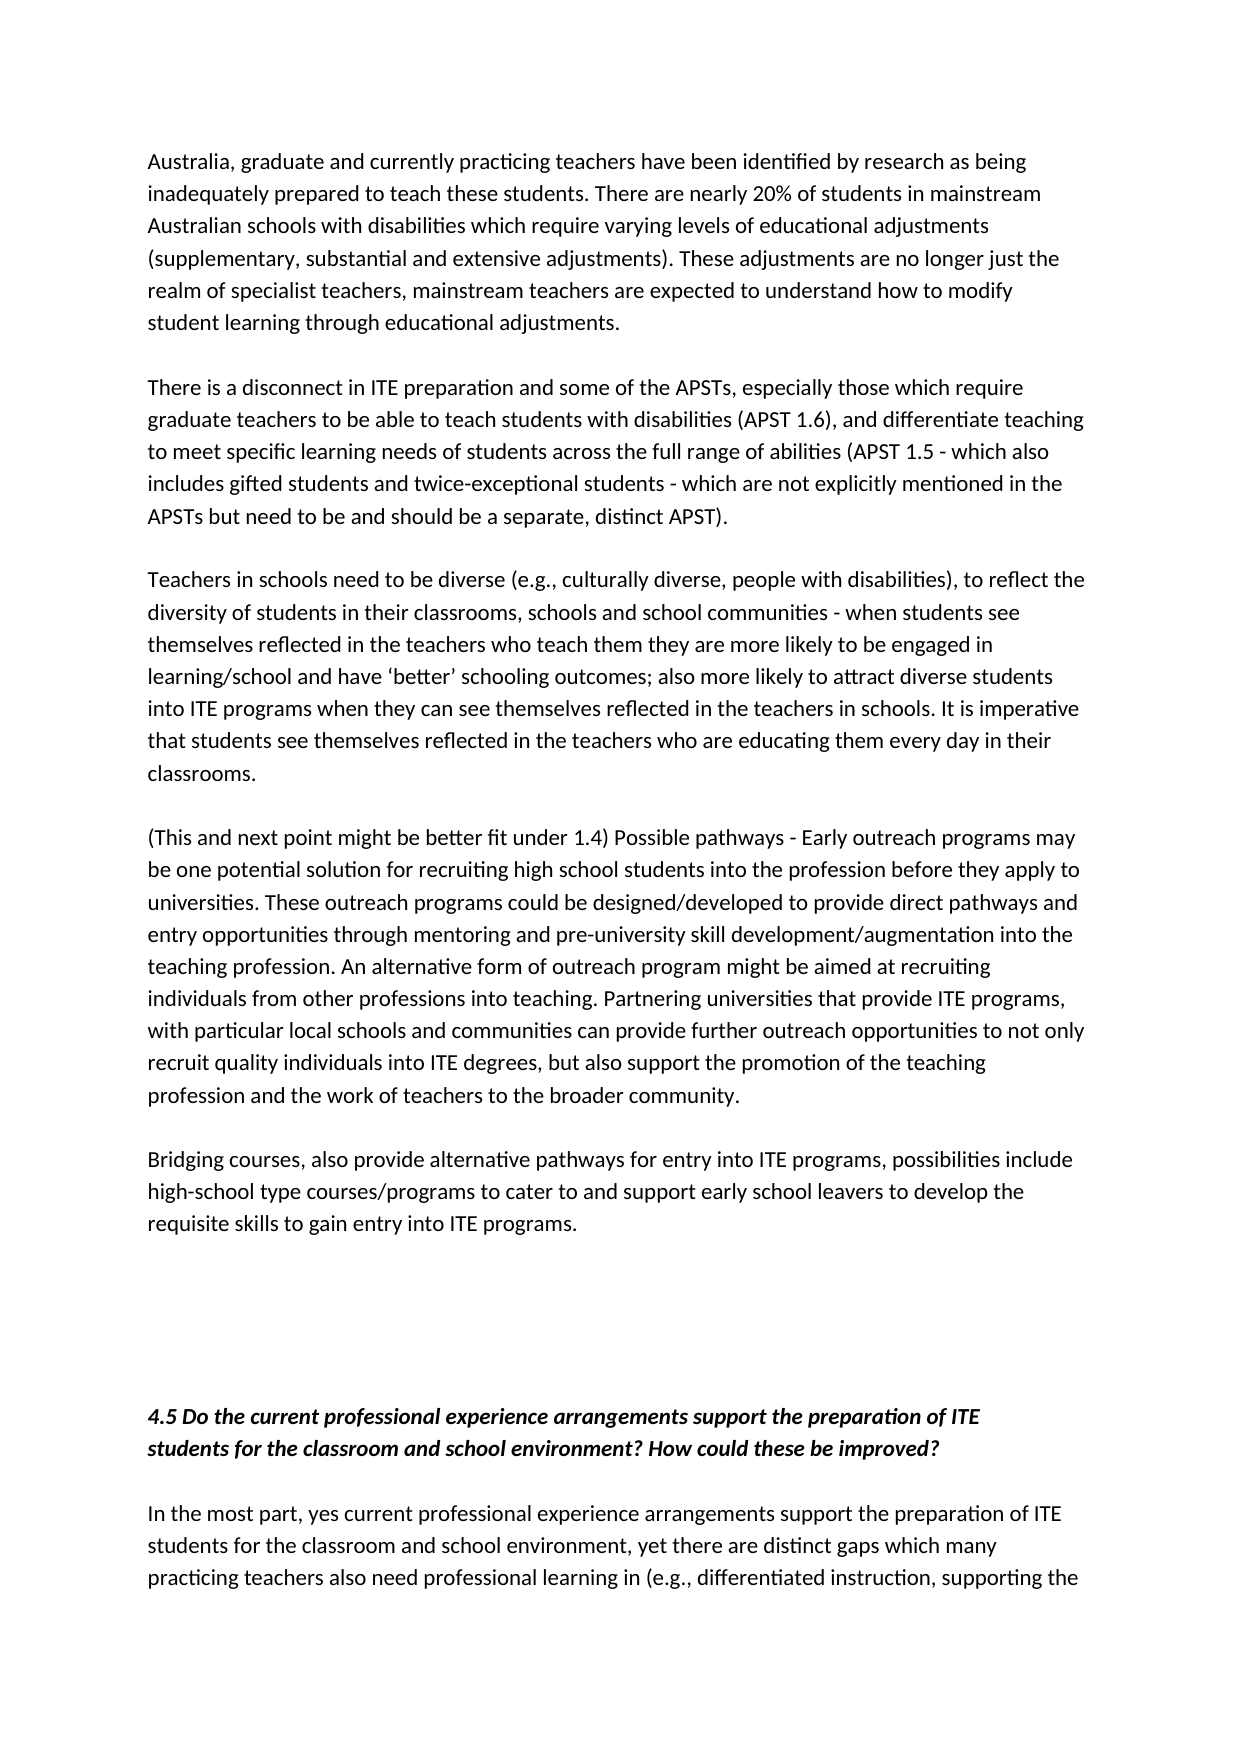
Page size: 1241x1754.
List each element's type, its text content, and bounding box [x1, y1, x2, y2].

text Teachers in schools need to be diverse (e.g., culturally diverse, people with disabilities), to reflect the diversity of students in their classrooms, schools and school communities - when students see themselves reflected in the teachers who teach them they are more likely to be engaged in learning/school and have ‘better’ schooling outcomes; also more likely to attract diverse students into ITE programs when they can see themselves reflected in the teachers in schools. It is imperative that students see themselves reflected in the teachers who are educating them every day in their classrooms. [147, 562, 1089, 787]
text Australia, graduate and currently practicing teachers have been identified by research as being inadequately prepared to teach these students. There are nearly 20% of students in mainstream Australian schools with disabilities which require varying levels of educational adjustments (supplementary, substantial and extensive adjustments). These adjustments are no longer just the realm of specialist teachers, mainstream teachers are expected to understand how to modify student learning through educational adjustments. [147, 144, 1067, 337]
text In the most part, yes current professional experience arrangements support the preparation of ITE students for the classroom and school environment, yet there are distinct gaps which many practicing teachers also need professional learning in (e.g., differentiated instruction, supporting the [147, 1495, 1089, 1592]
text 4.5 Do the current professional experience arrangements support the preparation of ITE students for the classroom and school environment? How could these be improved? [147, 1399, 1067, 1463]
text (This and next point might be better fit under 1.4) Possible pathways - Early outreach programs may be one potential solution for recruiting high school students into the profession before they apply to universities. These outreach programs could be designed/developed to provide direct pathways and entry opportunities through mentoring and pre-university skill development/augmentation into the teaching profession. An alternative form of outreach program might be aimed at recruiting individuals from other professions into teaching. Partnering universities that provide ITE programs, with particular local schools and communities can provide further outreach opportunities to not only recruit quality individuals into ITE degrees, but also support the promotion of the teaching profession and the work of teachers to the broader community. [147, 820, 1089, 1109]
text There is a disconnect in ITE preparation and some of the APSTs, especially those which require graduate teachers to be able to teach students with disabilities (APST 1.6), and differentiate teaching to meet specific learning needs of students across the full range of abilities (APST 1.5 - which also includes gifted students and twice-exceptional students - which are not explicitly mentioned in the APSTs but need to be and should be a separate, distinct APST). [147, 369, 1089, 531]
text Bridging courses, also provide alternative pathways for entry into ITE programs, possibilities include high-school type courses/programs to cater to and support early school leavers to develop the requisite skills to gain entry into ITE programs. [147, 1141, 1082, 1238]
